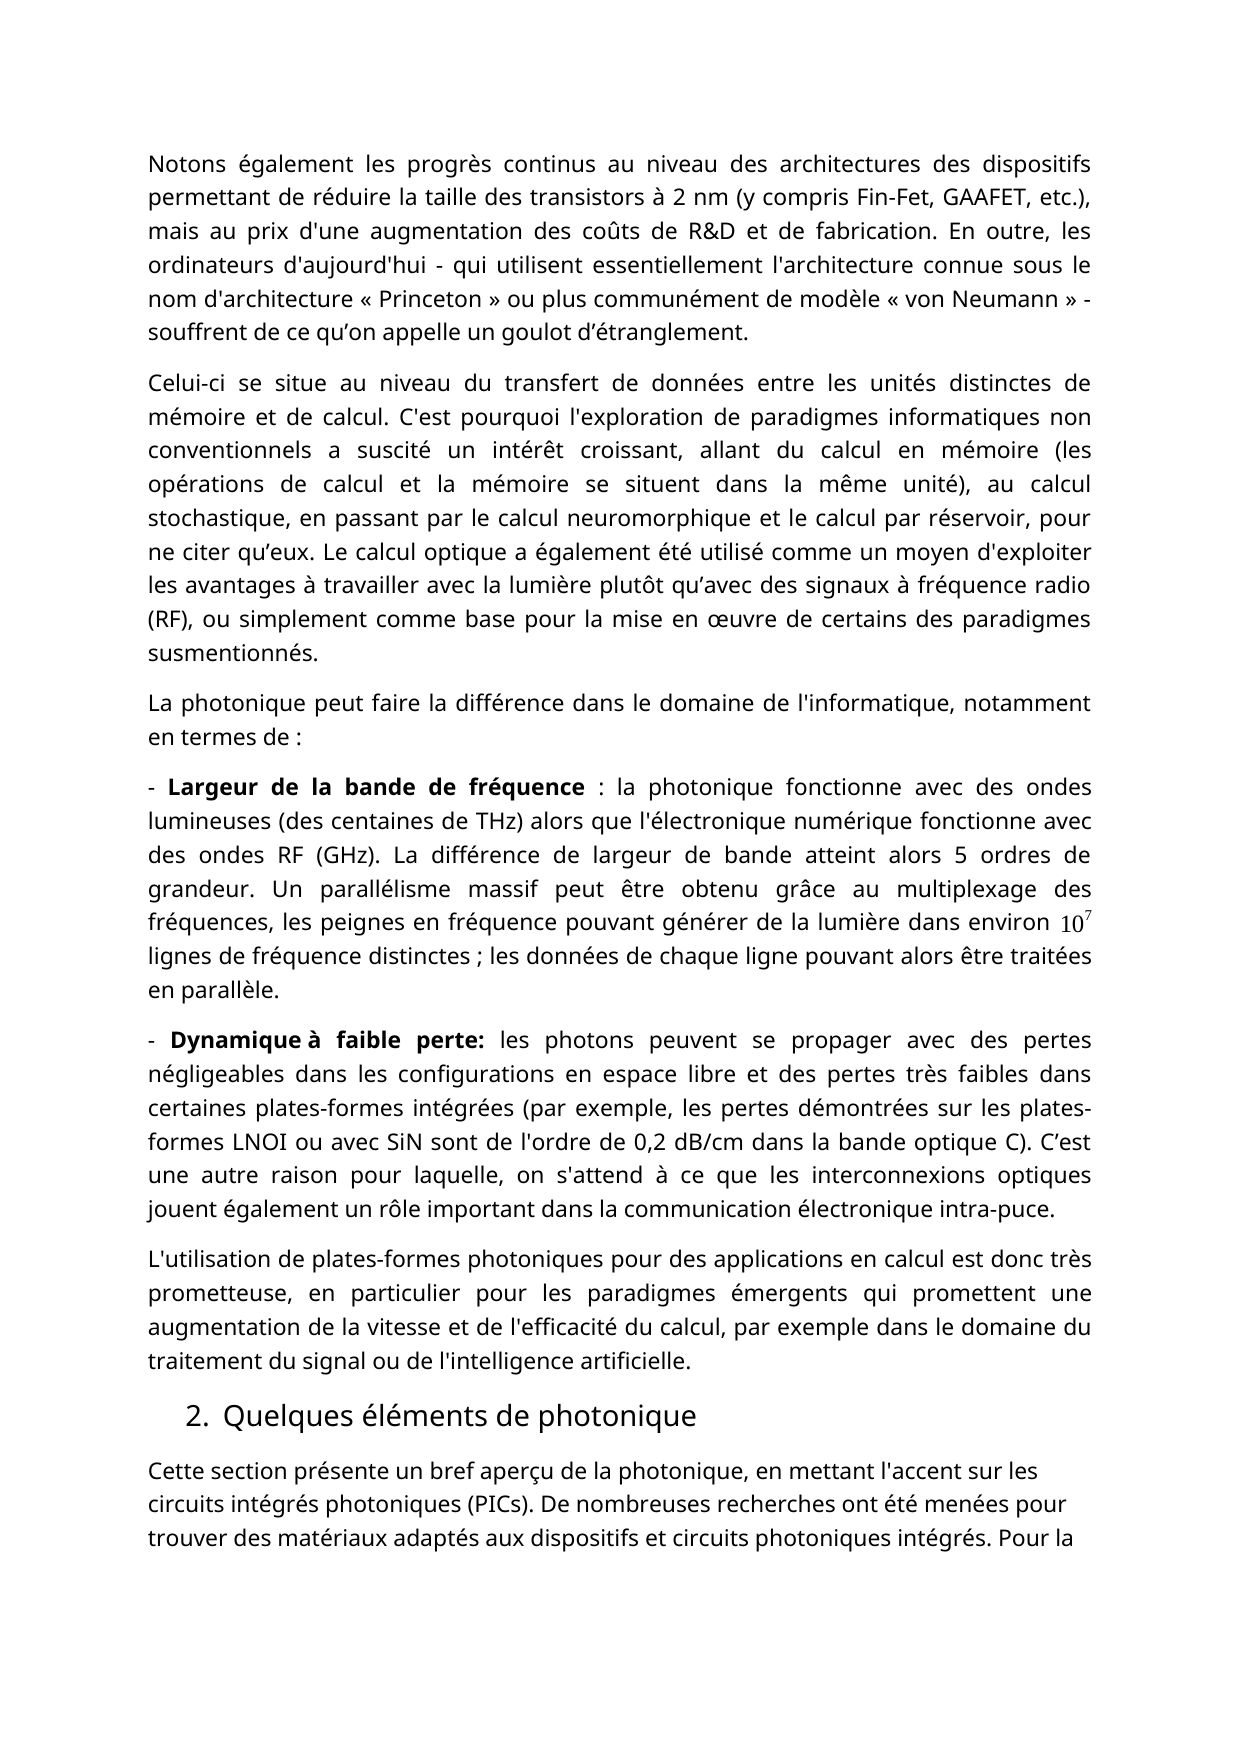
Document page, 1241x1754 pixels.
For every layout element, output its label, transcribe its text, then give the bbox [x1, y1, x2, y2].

text L'utilisation de plates-formes photoniques pour des applications en calcul est donc très prometteuse, en particulier pour les paradigmes émergents qui promettent une augmentation de la vitesse et de l'efficacité du calcul, par exemple dans le domaine du traitement du signal ou de l'intelligence artificielle. [148, 1243, 1093, 1376]
text - Largeur de la bande de fréquence : la photonique fonctionne avec des ondes lumineuses (des centaines de THz) alors que l'électronique numérique fonctionne avec des ondes RF (GHz). La différence de largeur de bande atteint alors 5 ordres de grandeur. Un parallélisme massif peut être obtenu grâce au multiplexage des fréquences, les peignes en fréquence pouvant générer de la lumière dans environ lignes de fréquence distinctes ; les données de chaque ligne pouvant alors être traitées en parallèle. [148, 771, 1093, 1005]
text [148, 148, 1093, 348]
text Celui-ci se situe au niveau du transfert de données entre les unités distinctes de mémoire et de calcul. C'est pourquoi l'exploration de paradigmes informatiques non conventionnels a suscité un intérêt croissant, allant du calcul en mémoire (les opérations de calcul et la mémoire se situent dans la même unité), au calcul stochastique, en passant par le calcul neuromorphique et le calcul par réservoir, pour ne citer qu’eux. Le calcul optique a également été utilisé comme un moyen d'exploiter les avantages à travailler avec la lumière plutôt qu’avec des signaux à fréquence radio (RF), ou simplement comme base pour la mise en œuvre de certains des paradigmes susmentionnés. [148, 367, 1093, 668]
text La photonique peut faire la différence dans le domaine de l'informatique, notamment en termes de : [148, 687, 1093, 752]
list Quelques éléments de photonique [185, 1395, 1093, 1435]
text - Dynamique à faible perte: les photons peuvent se propager avec des pertes négligeables dans les configurations en espace libre et des pertes très faibles dans certaines plates-formes intégrées (par exemple, les pertes démontrées sur les plates-formes LNOI ou avec SiN sont de l'ordre de 0,2 dB/cm dans la bande optique C). C’est une autre raison pour laquelle, on s'attend à ce que les interconnexions optiques jouent également un rôle important dans la communication électronique intra-puce. [148, 1024, 1093, 1224]
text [148, 1454, 1093, 1553]
